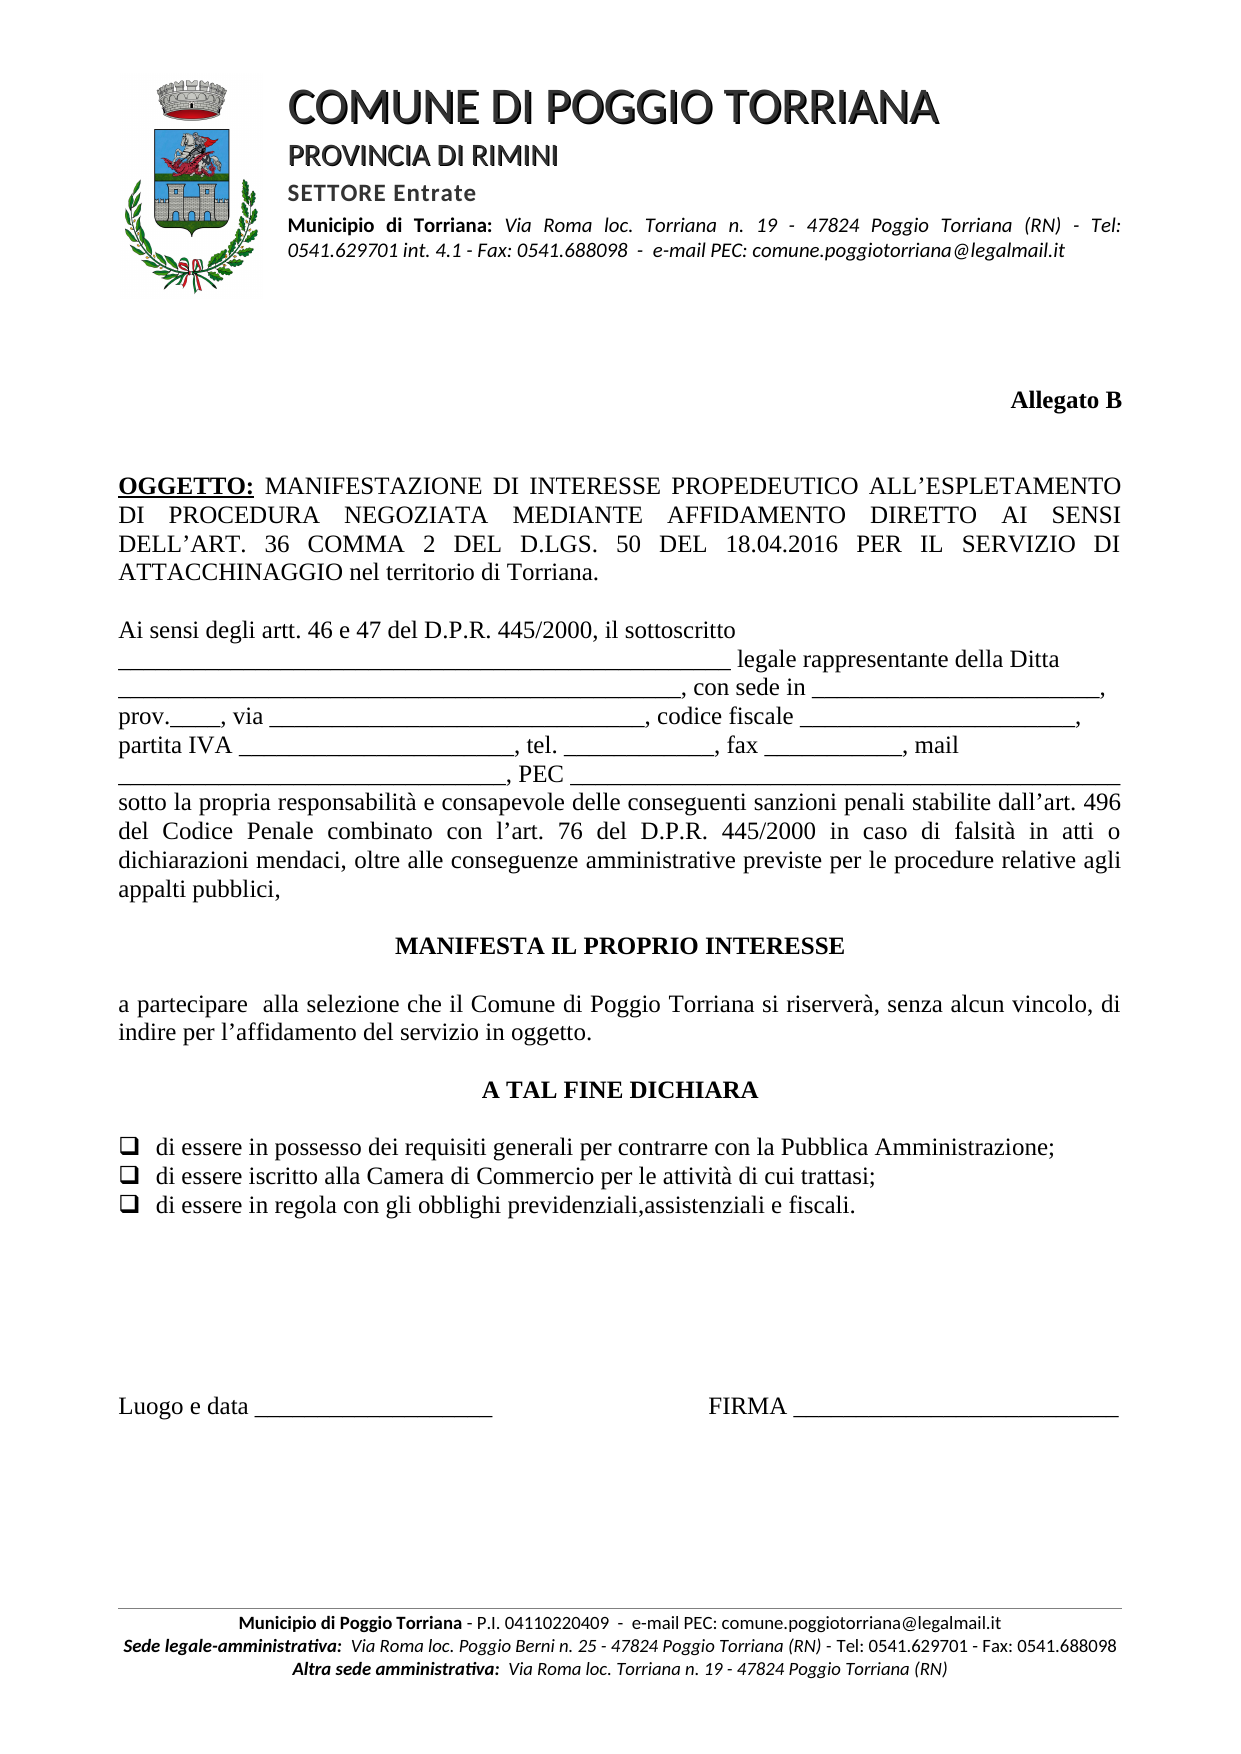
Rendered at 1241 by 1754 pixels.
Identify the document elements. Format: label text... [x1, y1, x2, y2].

list di essere in regola con gli obblighi previdenziali,assistenziali e fiscali. [118, 1190, 1122, 1219]
text Luogo e data ___________________ FIRMA __________________________ [118, 1391, 1122, 1420]
picture [119, 73, 264, 299]
text Ai sensi degli artt. 46 e 47 del D.P.R. 445/2000, il sottoscritto _________________________________________________ legale rappresentante della Ditta _____________________________________________, con sede in _______________________, prov.____, via ______________________________, codice fiscale ______________________, partita IVA ______________________, tel. ____________, fax ___________, mail _______________________________, PEC ____________________________________________ [118, 615, 1122, 787]
list di essere in possesso dei requisiti generali per contrarre con la Pubblica Amministrazione; [118, 1132, 1122, 1161]
list di essere iscritto alla Camera di Commercio per le attività di cui trattasi; [118, 1161, 1122, 1190]
text OGGETTO: MANIFESTAZIONE DI INTERESSE PROPEDEUTICO ALL’ESPLETAMENTO DI PROCEDURA NEGOZIATA MEDIANTE AFFIDAMENTO DIRETTO AI SENSI DELL’ART. 36 COMMA 2 DEL D.LGS. 50 DEL 18.04.2016 PER IL SERVIZIO DI ATTACCHINAGGIO nel territorio di Torriana. [118, 471, 1122, 586]
text Allegato B [118, 385, 1122, 414]
text MANIFESTA IL PROPRIO INTERESSE [118, 931, 1122, 960]
text sotto la propria responsabilità e consapevole delle conseguenti sanzioni penali stabilite dall’art. 496 del Codice Penale combinato con l’art. 76 del D.P.R. 445/2000 in caso di falsità in atti o dichiarazioni mendaci, oltre alle conseguenze amministrative previste per le procedure relative agli appalti pubblici, [118, 787, 1122, 902]
text a partecipare alla selezione che il Comune di Poggio Torriana si riserverà, senza alcun vincolo, di indire per l’affidamento del servizio in oggetto. [118, 989, 1122, 1046]
text A TAL FINE DICHIARA [118, 1075, 1122, 1104]
